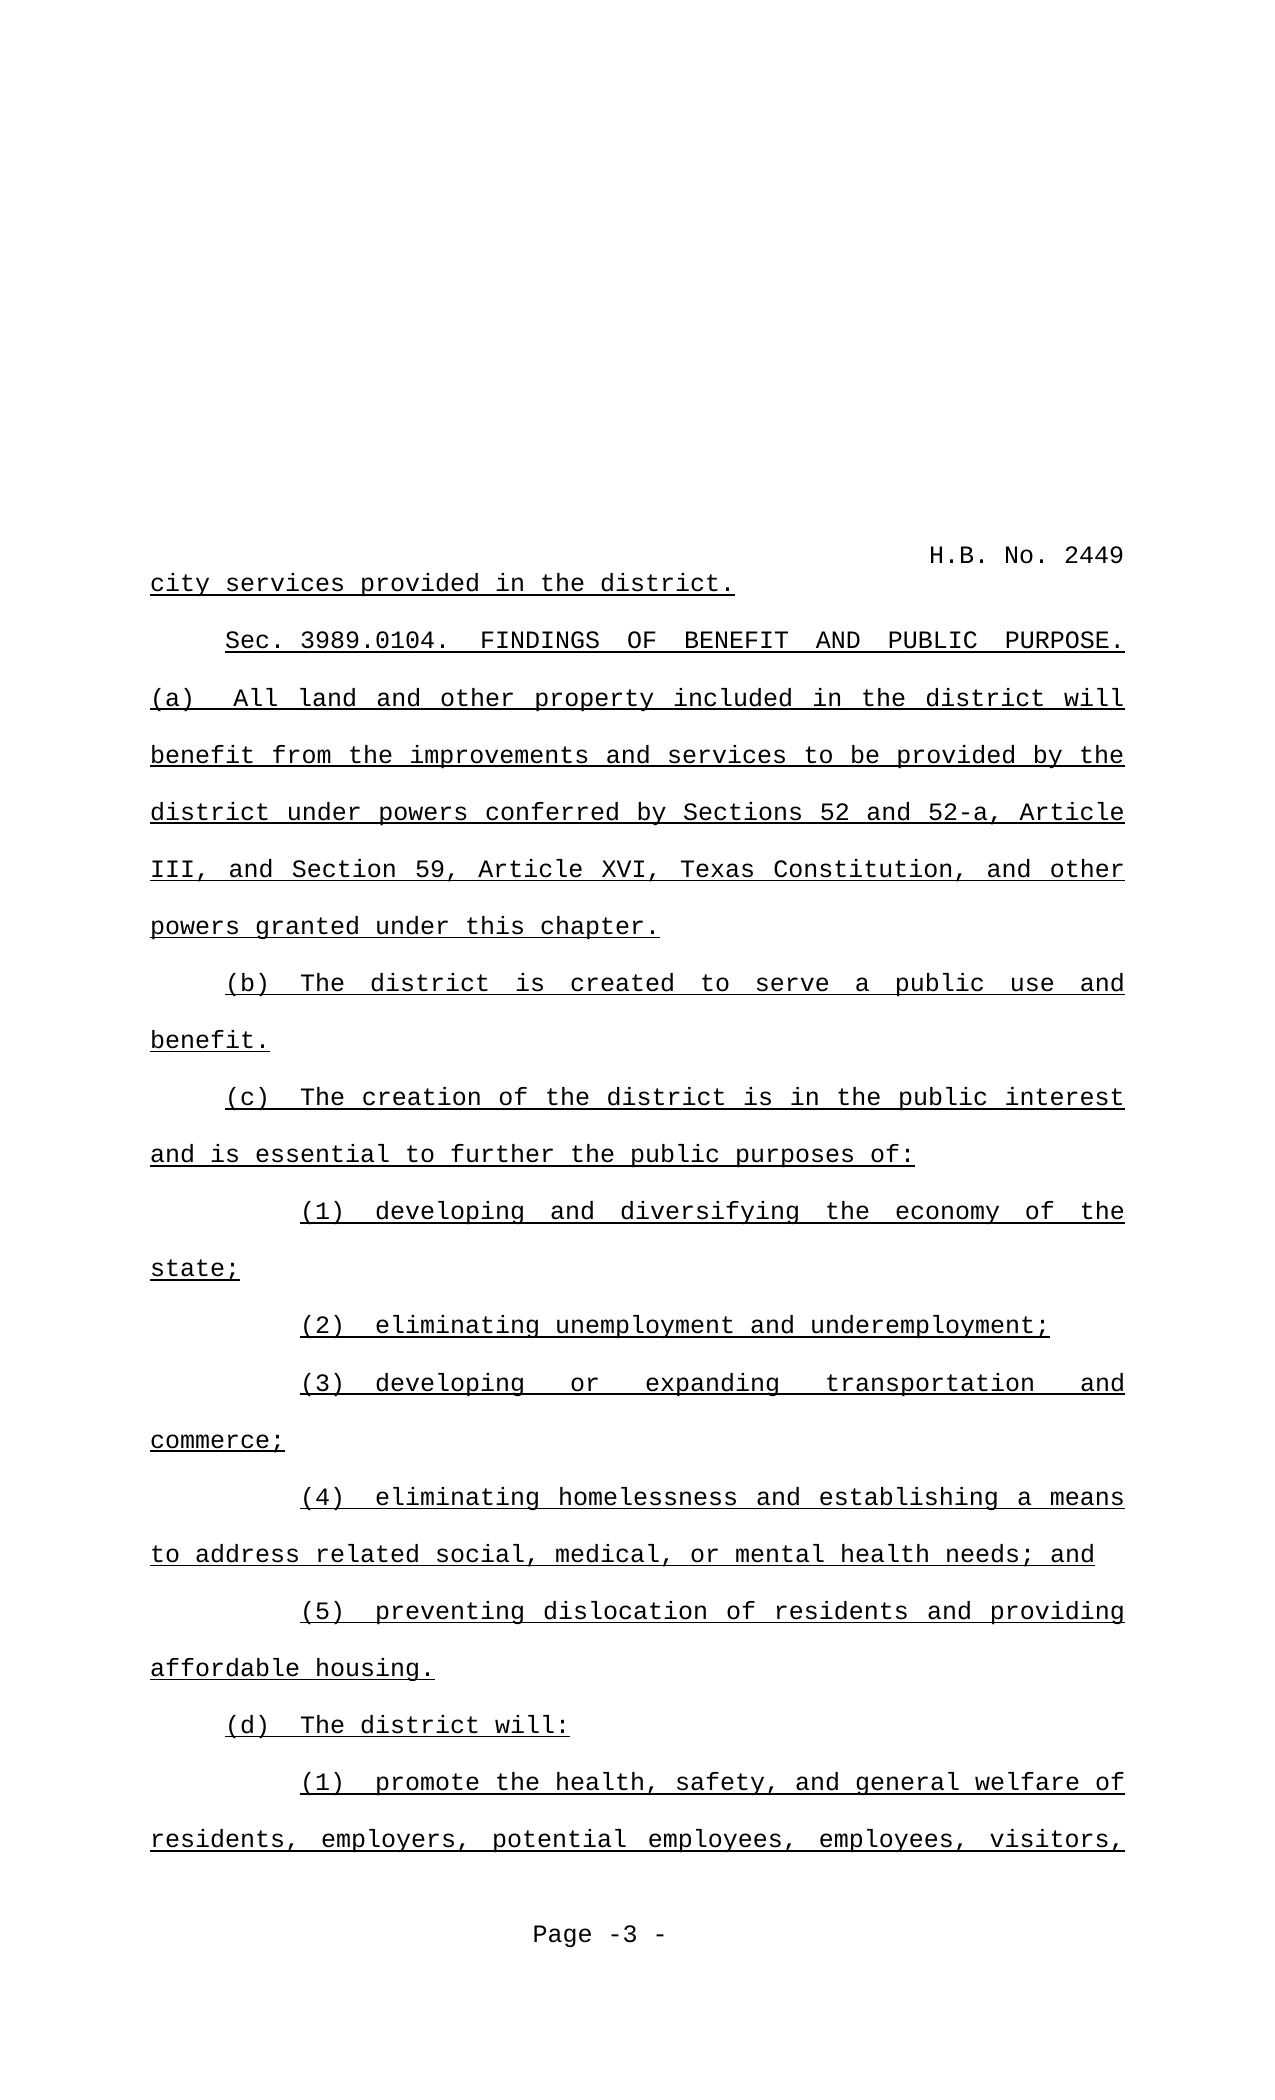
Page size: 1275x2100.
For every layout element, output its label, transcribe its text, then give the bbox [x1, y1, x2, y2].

text Sec. 3989.0104. FINDINGS OF BENEFIT AND PUBLIC PURPOSE. (a) All land and other property included in the district will benefit from the improvements and services to be provided by the district under powers conferred by Sections 52 and 52-a, Article III, and Section 59, Article XVI, Texas Constitution, and other powers granted under this chapter. [150, 824, 1125, 880]
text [150, 571, 1125, 599]
text (b) The district is created to serve a public use and benefit. [150, 970, 1125, 1056]
text (2) eliminating unemployment and underemployment; [150, 1313, 1125, 1341]
text (1) developing and diversifying the economy of the state; [150, 1199, 1125, 1284]
text (d) The district will: [150, 1712, 1125, 1741]
text Sec. 3989.0104. FINDINGS OF BENEFIT AND PUBLIC PURPOSE. (a) All land and other property included in the district will benefit from the improvements and services to be provided by the district under powers conferred by Sections 52 and 52-a, Article III, and Section 59, Article XVI, Texas Constitution, and other powers granted under this chapter. [150, 881, 1125, 942]
text (3) developing or expanding transportation and commerce; [150, 1370, 1125, 1456]
text (4) eliminating homelessness and establishing a means to address related social, medical, or mental health needs; and [150, 1484, 1125, 1570]
text Sec. 3989.0104. FINDINGS OF BENEFIT AND PUBLIC PURPOSE. (a) All land and other property included in the district will benefit from the improvements and services to be provided by the district under powers conferred by Sections 52 and 52-a, Article III, and Section 59, Article XVI, Texas Constitution, and other powers granted under this chapter. [150, 767, 1125, 822]
text (5) preventing dislocation of residents and providing affordable housing. [150, 1598, 1125, 1684]
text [150, 1769, 1125, 1850]
text Sec. 3989.0104. FINDINGS OF BENEFIT AND PUBLIC PURPOSE. (a) All land and other property included in the district will benefit from the improvements and services to be provided by the district under powers conferred by Sections 52 and 52-a, Article III, and Section 59, Article XVI, Texas Constitution, and other powers granted under this chapter. [150, 628, 1125, 708]
text (c) The creation of the district is in the public interest and is essential to further the public purposes of: [150, 1084, 1125, 1170]
text Sec. 3989.0104. FINDINGS OF BENEFIT AND PUBLIC PURPOSE. (a) All land and other property included in the district will benefit from the improvements and services to be provided by the district under powers conferred by Sections 52 and 52-a, Article III, and Section 59, Article XVI, Texas Constitution, and other powers granted under this chapter. [150, 710, 1125, 765]
